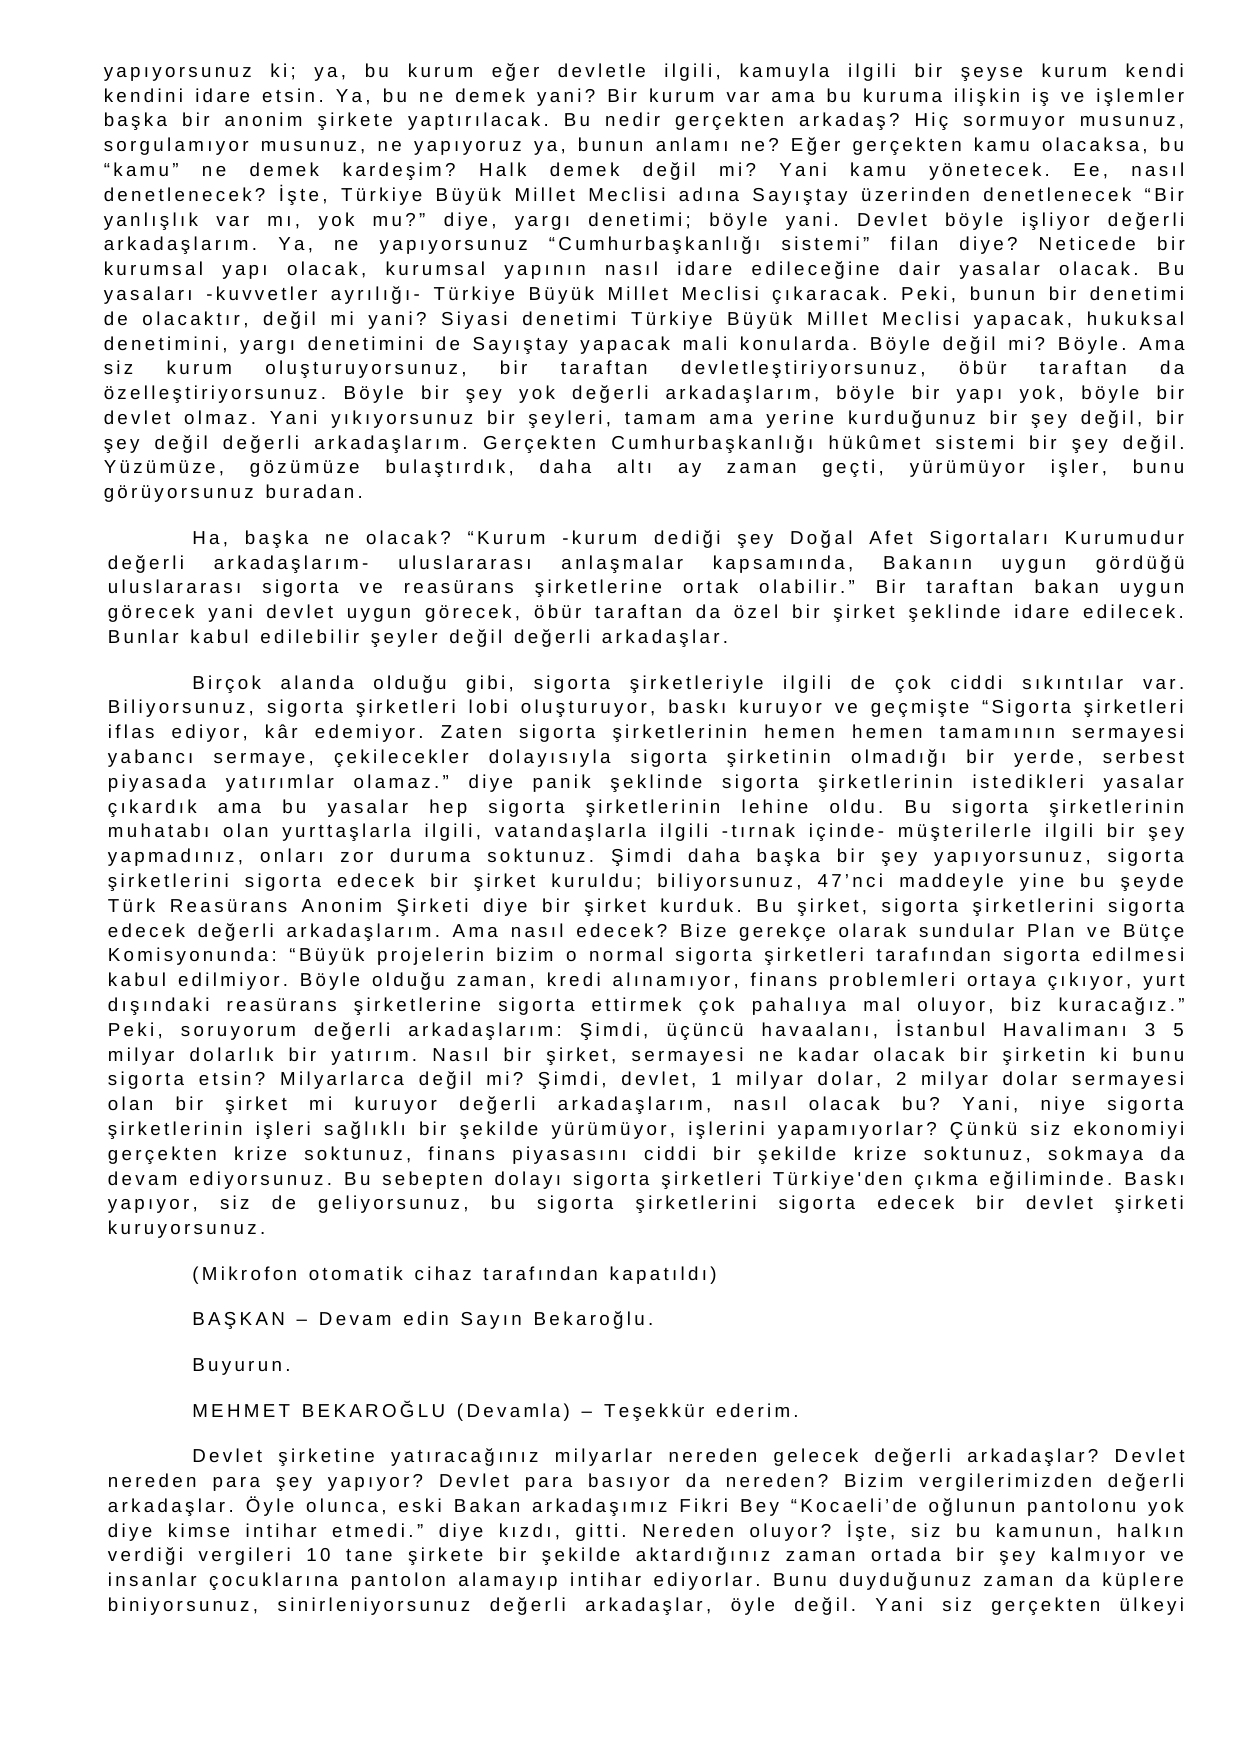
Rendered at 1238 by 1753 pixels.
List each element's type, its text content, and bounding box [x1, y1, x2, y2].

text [108, 1445, 1186, 1615]
text Ha, başka ne olacak? “Kurum -kurum dediği şey Doğal Afet Sigortaları Kurumudur değerli arkadaşlarım- uluslararası anlaşmalar kapsamında, Bakanın uygun gördüğü uluslararası sigorta ve reasürans şirketlerine ortak olabilir.” Bir taraftan bakan uygun görecek yani devlet uygun görecek, öbür taraftan da özel bir şirket şeklinde idare edilecek. Bunlar kabul edilebilir şeyler değil değerli arkadaşlar. [108, 527, 1186, 647]
text Birçok alanda olduğu gibi, sigorta şirketleriyle ilgili de çok ciddi sıkıntılar var. Biliyorsunuz, sigorta şirketleri lobi oluşturuyor, baskı kuruyor ve geçmişte “Sigorta şirketleri iflas ediyor, kâr edemiyor. Zaten sigorta şirketlerinin hemen hemen tamamının sermayesi yabancı sermaye, çekilecekler dolayısıyla sigorta şirketinin olmadığı bir yerde, serbest piyasada yatırımlar olamaz.” diye panik şeklinde sigorta şirketlerinin istedikleri yasalar çıkardık ama bu yasalar hep sigorta şirketlerinin lehine oldu. Bu sigorta şirketlerinin muhatabı olan yurttaşlarla ilgili, vatandaşlarla ilgili -tırnak içinde- müşterilerle ilgili bir şey yapmadınız, onları zor duruma soktunuz. Şimdi daha başka bir şey yapıyorsunuz, sigorta şirketlerini sigorta edecek bir şirket kuruldu; biliyorsunuz, 47’nci maddeyle yine bu şeyde Türk Reasürans Anonim Şirketi diye bir şirket kurduk. Bu şirket, sigorta şirketlerini sigorta edecek değerli arkadaşlarım. Ama nasıl edecek? Bize gerekçe olarak sundular Plan ve Bütçe Komisyonunda: “Büyük projelerin bizim o normal sigorta şirketleri tarafından sigorta edilmesi kabul edilmiyor. Böyle olduğu zaman, kredi alınamıyor, finans problemleri ortaya çıkıyor, yurt dışındaki reasürans şirketlerine sigorta ettirmek çok pahalıya mal oluyor, biz kuracağız.” Peki, soruyorum değerli arkadaşlarım: Şimdi, üçüncü havaalanı, İstanbul Havalimanı 3 5 milyar dolarlık bir yatırım. Nasıl bir şirket, sermayesi ne kadar olacak bir şirketin ki bunu sigorta etsin? Milyarlarca değil mi? Şimdi, devlet, 1 milyar dolar, 2 milyar dolar sermayesi olan bir şirket mi kuruyor değerli arkadaşlarım, nasıl olacak bu? Yani, niye sigorta şirketlerinin işleri sağlıklı bir şekilde yürümüyor, işlerini yapamıyorlar? Çünkü siz ekonomiyi gerçekten krize soktunuz, finans piyasasını ciddi bir şekilde krize soktunuz, sokmaya da devam ediyorsunuz. Bu sebepten dolayı sigorta şirketleri Türkiye'den çıkma eğiliminde. Baskı yapıyor, siz de geliyorsunuz, bu sigorta şirketlerini sigorta edecek bir devlet şirketi kuruyorsunuz. [108, 672, 1186, 1238]
text MEHMET BEKAROĞLU (Devamla) – Teşekkür ederim. [108, 1399, 1186, 1421]
text Buyurun. [108, 1354, 1186, 1375]
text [103, 60, 1186, 503]
text BAŞKAN – Devam edin Sayın Bekaroğlu. [108, 1308, 1186, 1330]
text (Mikrofon otomatik cihaz tarafından kapatıldı) [108, 1263, 1186, 1284]
